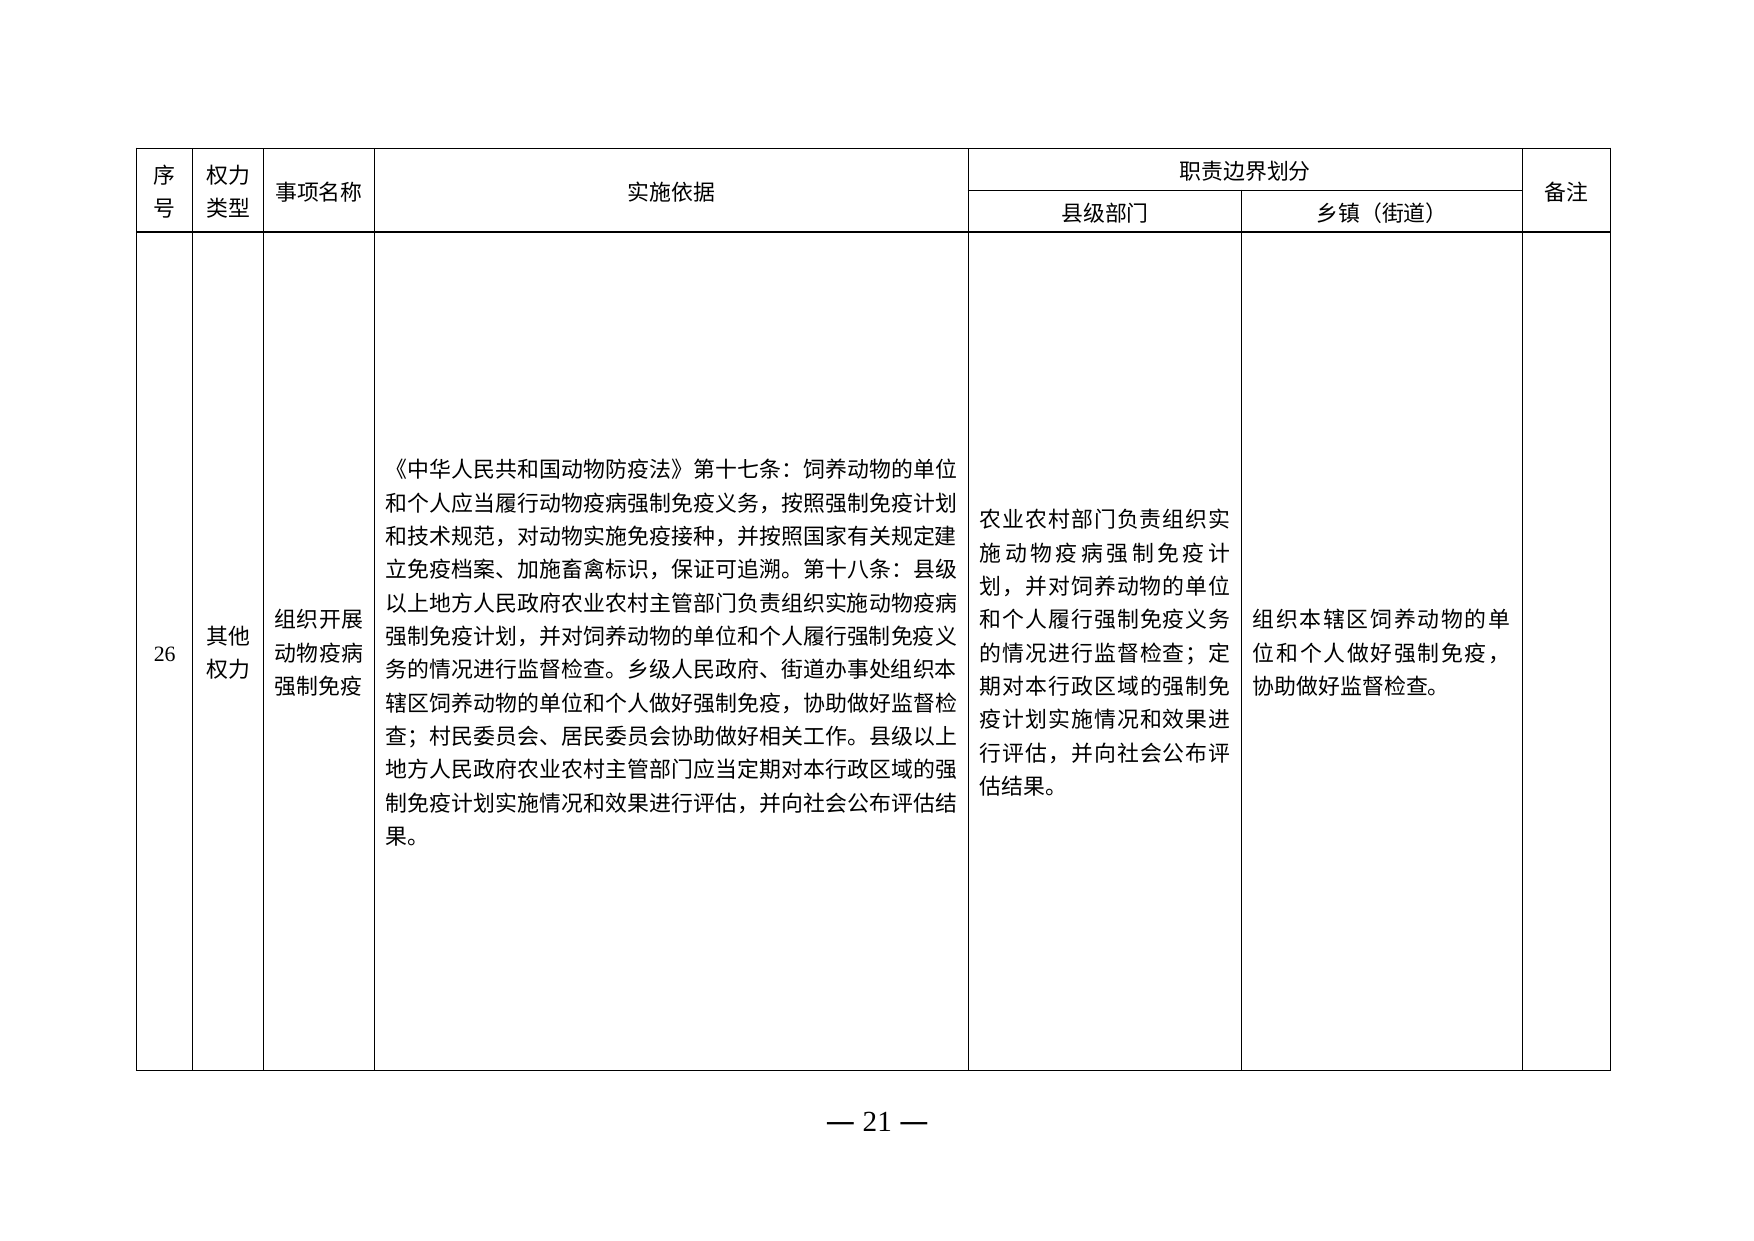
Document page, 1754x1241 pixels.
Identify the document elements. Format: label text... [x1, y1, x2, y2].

table_header 事项名称 [264, 149, 374, 231]
table_header 职责边界划分 [969, 149, 1522, 189]
table_header 权力 类型 [193, 149, 263, 231]
table_cell 组织本辖区饲养动物的单位和个人做好强制免疫，协助做好监督检查。 [1242, 233, 1522, 1070]
table_cell 26 [137, 233, 192, 1070]
table_cell 组织开展动物疫病强制免疫 [264, 233, 374, 1070]
table_cell 《中华人民共和国动物防疫法》第十七条：饲养动物的单位和个人应当履行动物疫病强制免疫义务，按照强制免疫计划和技术规范，对动物实施免疫接种，并按照国家有关规定建立免疫档案、加施畜禽标识，保证可追溯。第十八条：县级以上地方人民政府农业农村主管部门负责组织实施动物疫病强制免疫计划，并对饲养动物的单位和个人履行强制免疫义务的情况进行监督检查。乡级人民政府、街道办事处组织本辖区饲养动物的单位和个人做好强制免疫，协助做好监督检查；村民委员会、居民委员会协助做好相关工作。县级以上地方人民政府农业农村主管部门应当定期对本行政区域的强制免疫计划实施情况和效果进行评估，并向社会公布评估结果。 [375, 233, 968, 1070]
table_cell 其他 权力 [193, 233, 263, 1070]
table_cell 县级部门 [969, 191, 1241, 231]
table_header 序 号 [137, 149, 192, 231]
table_cell 乡镇（街道） [1242, 191, 1522, 231]
table_cell 农业农村部门负责组织实施动物疫病强制免疫计划，并对饲养动物的单位和个人履行强制免疫义务的情况进行监督检查；定期对本行政区域的强制免疫计划实施情况和效果进行评估，并向社会公布评估结果。 [969, 233, 1241, 1070]
table_header 备注 [1523, 149, 1610, 231]
table_header 实施依据 [375, 149, 968, 231]
table_cell [1523, 233, 1610, 1070]
